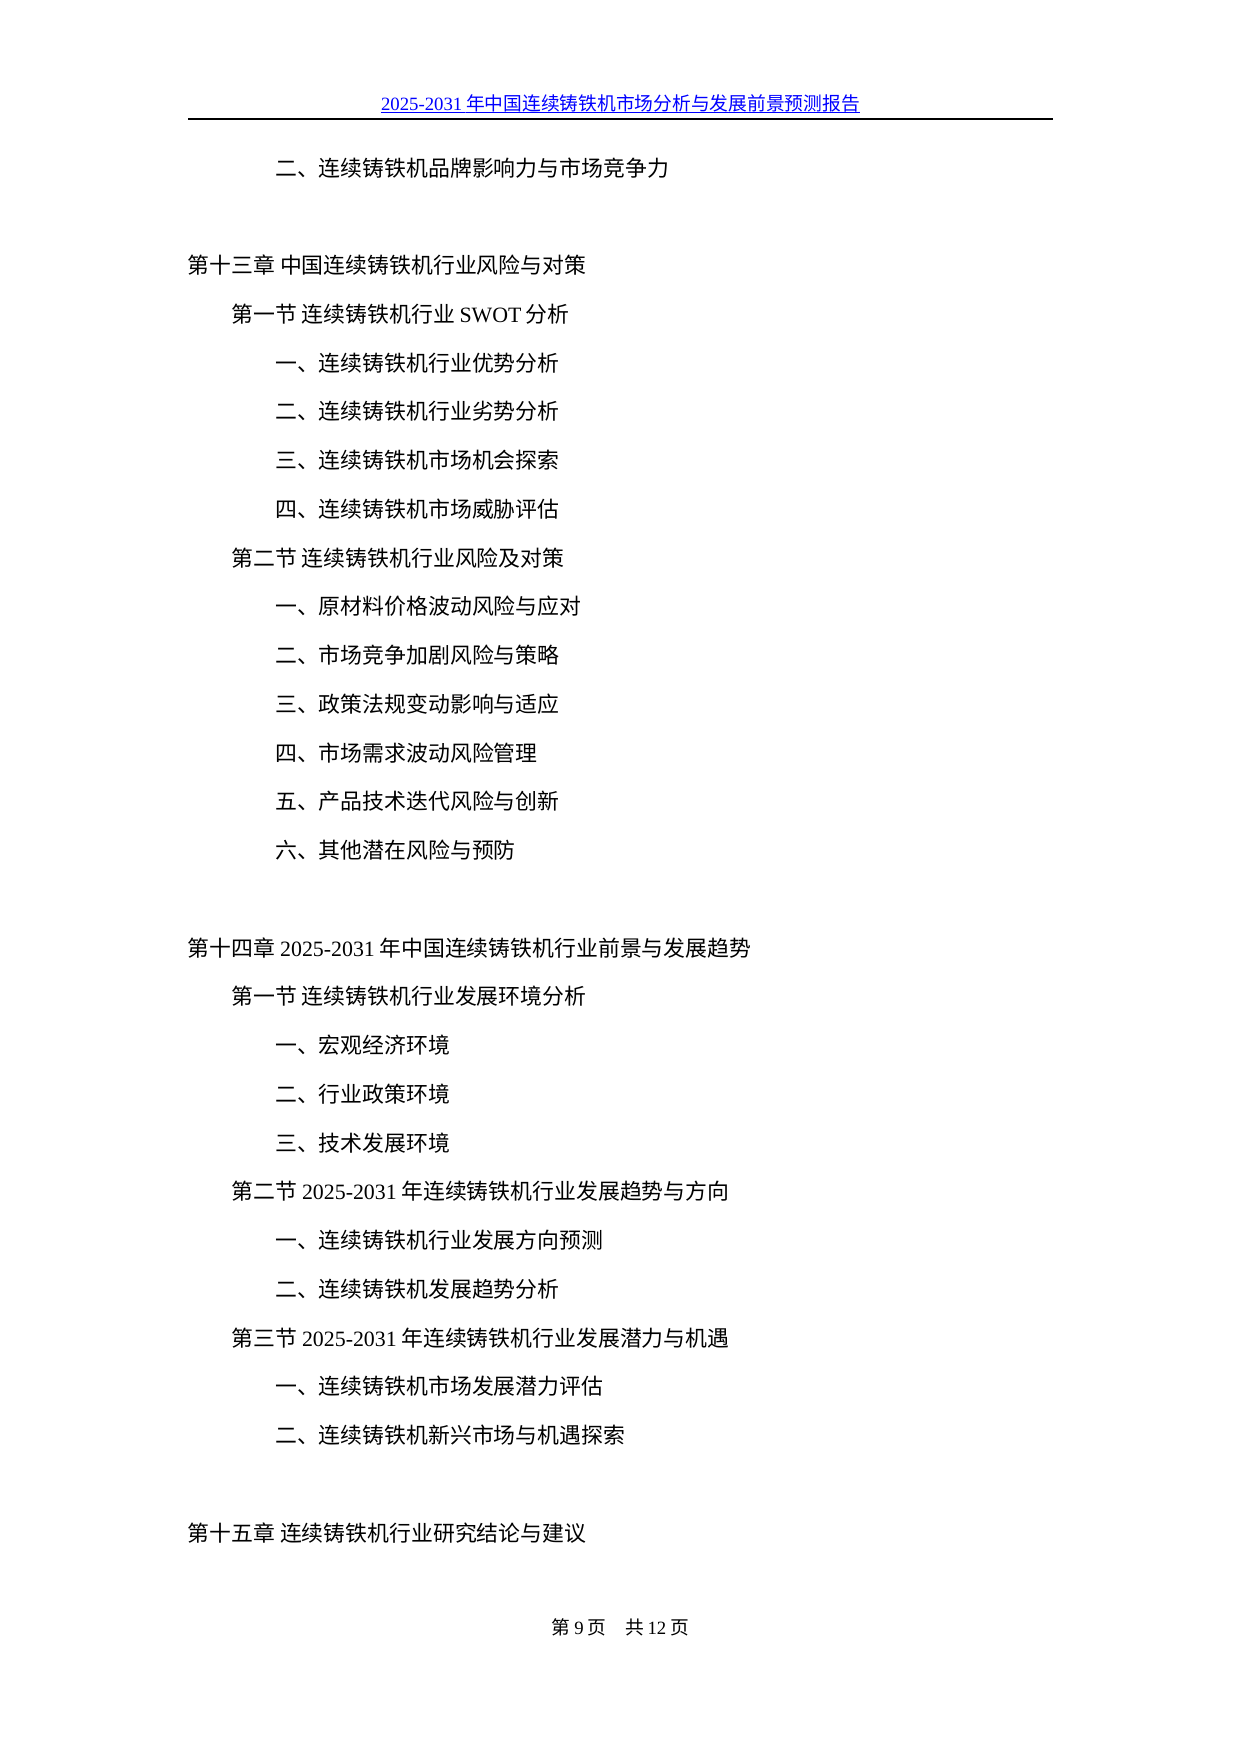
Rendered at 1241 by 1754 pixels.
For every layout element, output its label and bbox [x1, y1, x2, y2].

text [187, 150, 1053, 1548]
